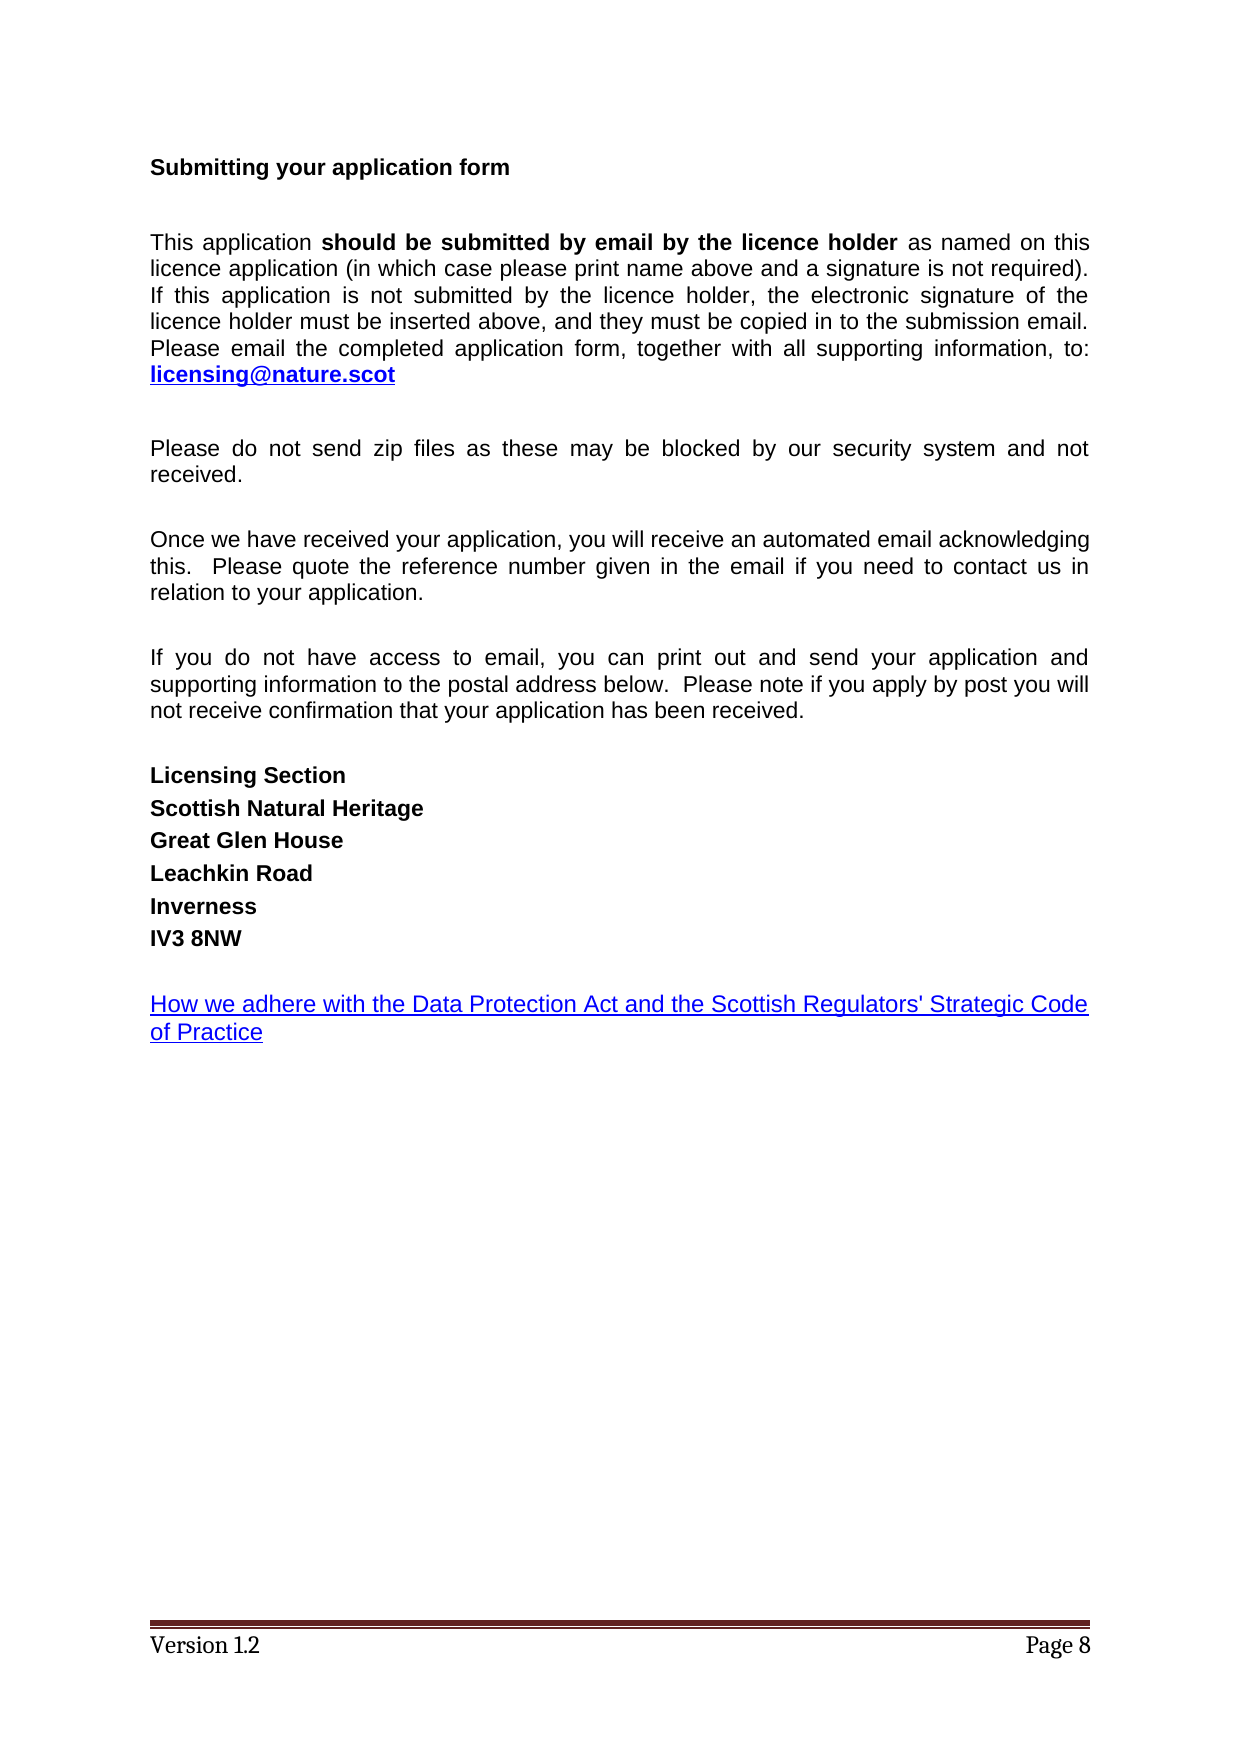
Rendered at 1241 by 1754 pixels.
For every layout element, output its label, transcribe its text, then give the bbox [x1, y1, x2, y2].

text Submitting your application form [150, 153, 1090, 180]
text Please do not send zip files as these may be blocked by our security system and not received. [150, 435, 1090, 487]
title Once we have received your application, you will receive an automated email acknowledging this. Please quote the reference number given in the email if you need to contact us in relation to your application. [150, 526, 1090, 605]
text How we adhere with the Data Protection Act and the Scottish Regulators' Strategic Code of Practice [150, 990, 1090, 1046]
text IV3 8NW [150, 925, 1090, 952]
text If you do not have access to email, you can print out and send your application and supporting information to the postal address below. Please note if you apply by post you will not receive confirmation that your application has been received. [150, 644, 1090, 723]
text Scottish Natural Heritage [150, 795, 1090, 821]
text This application should be submitted by email by the licence holder as named on this licence application (in which case please print name above and a signature is not required). If this application is not submitted by the licence holder, the electronic signature of the licence holder must be inserted above, and they must be copied in to the submission email. Please email the completed application form, together with all supporting information, to: licensing@nature.scot [150, 229, 1090, 387]
text Licensing Section [150, 762, 1090, 788]
text Great Glen House [150, 827, 1090, 854]
text Leachkin Road [150, 860, 1090, 886]
text Inverness [150, 893, 1090, 919]
